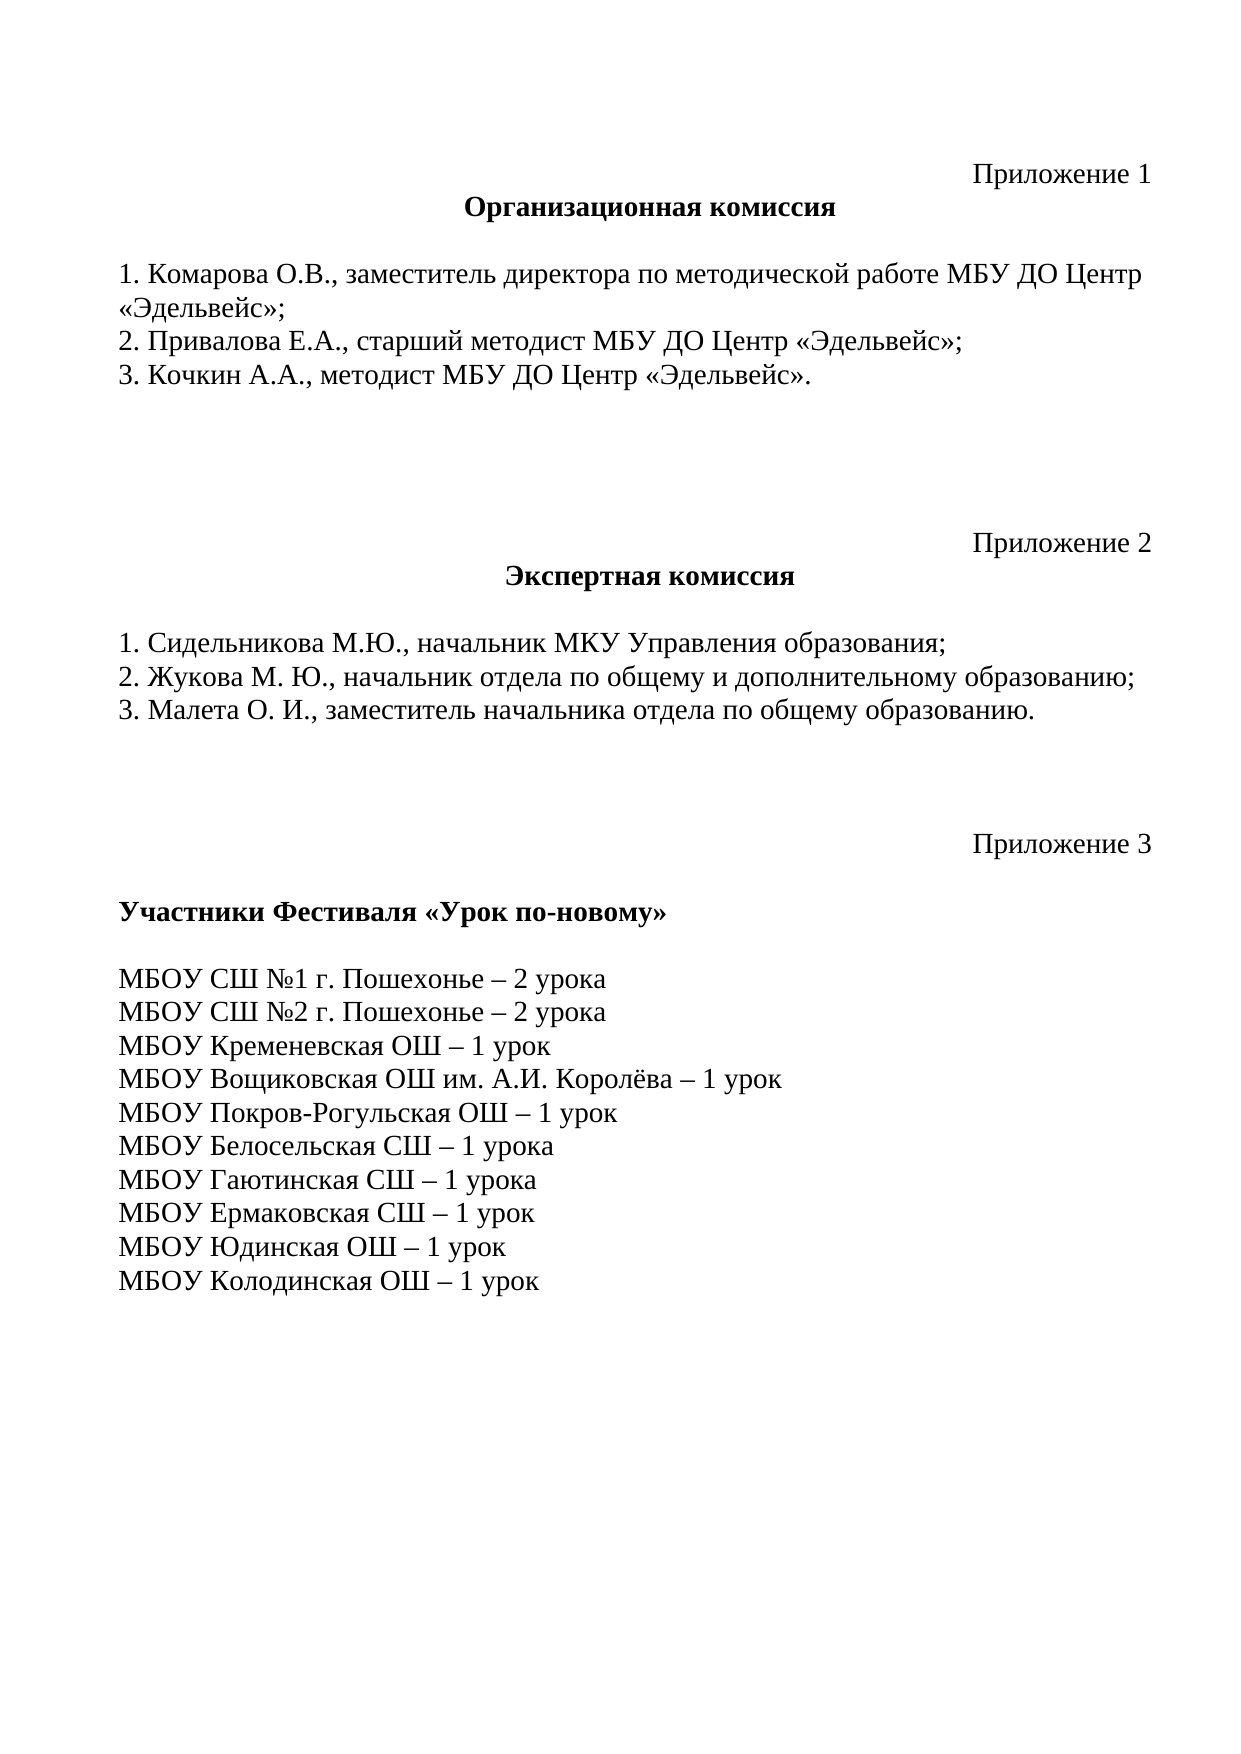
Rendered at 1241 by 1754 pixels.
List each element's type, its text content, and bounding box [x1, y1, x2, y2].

text 3. Малета О. И., заместитель начальника отдела по общему образованию. [118, 692, 1181, 726]
text МБОУ Вощиковская ОШ им. А.И. Королёва – 1 урок [118, 1061, 1181, 1095]
text Приложение 3 [118, 827, 1152, 860]
text МБОУ СШ №1 г. Пошехонье – 2 урока [118, 961, 1181, 994]
text Участники Фестиваля «Урок по-новому» [118, 894, 1181, 927]
text Организационная комиссия [118, 189, 1181, 223]
text 2. Привалова Е.А., старший методист МБУ ДО Центр «Эдельвейс»; [118, 323, 1181, 357]
text МБОУ Кременевская ОШ – 1 урок [118, 1028, 1181, 1061]
text 2. Жукова М. Ю., начальник отдела по общему и дополнительному образованию; [118, 659, 1181, 692]
text Приложение 1 [118, 156, 1152, 189]
text МБОУ Юдинская ОШ – 1 урок [118, 1229, 1181, 1263]
text МБОУ СШ №2 г. Пошехонье – 2 урока [118, 994, 1181, 1028]
text Экспертная комиссия [118, 558, 1181, 592]
text МБОУ Покров-Рогульская ОШ – 1 урок [118, 1095, 1181, 1128]
text 3. Кочкин А.А., методист МБУ ДО Центр «Эдельвейс». [118, 357, 1181, 391]
text 1. Комарова О.В., заместитель директора по методической работе МБУ ДО Центр «Эдельвейс»; [118, 256, 1181, 323]
text МБОУ Колодинская ОШ – 1 урок [118, 1263, 1181, 1296]
text Приложение 2 [118, 525, 1152, 558]
text МБОУ Гаютинская СШ – 1 урока [118, 1162, 1181, 1196]
text МБОУ Белосельская СШ – 1 урока [118, 1128, 1181, 1162]
text МБОУ Ермаковская СШ – 1 урок [118, 1196, 1181, 1229]
text 1. Сидельникова М.Ю., начальник МКУ Управления образования; [118, 625, 1181, 659]
